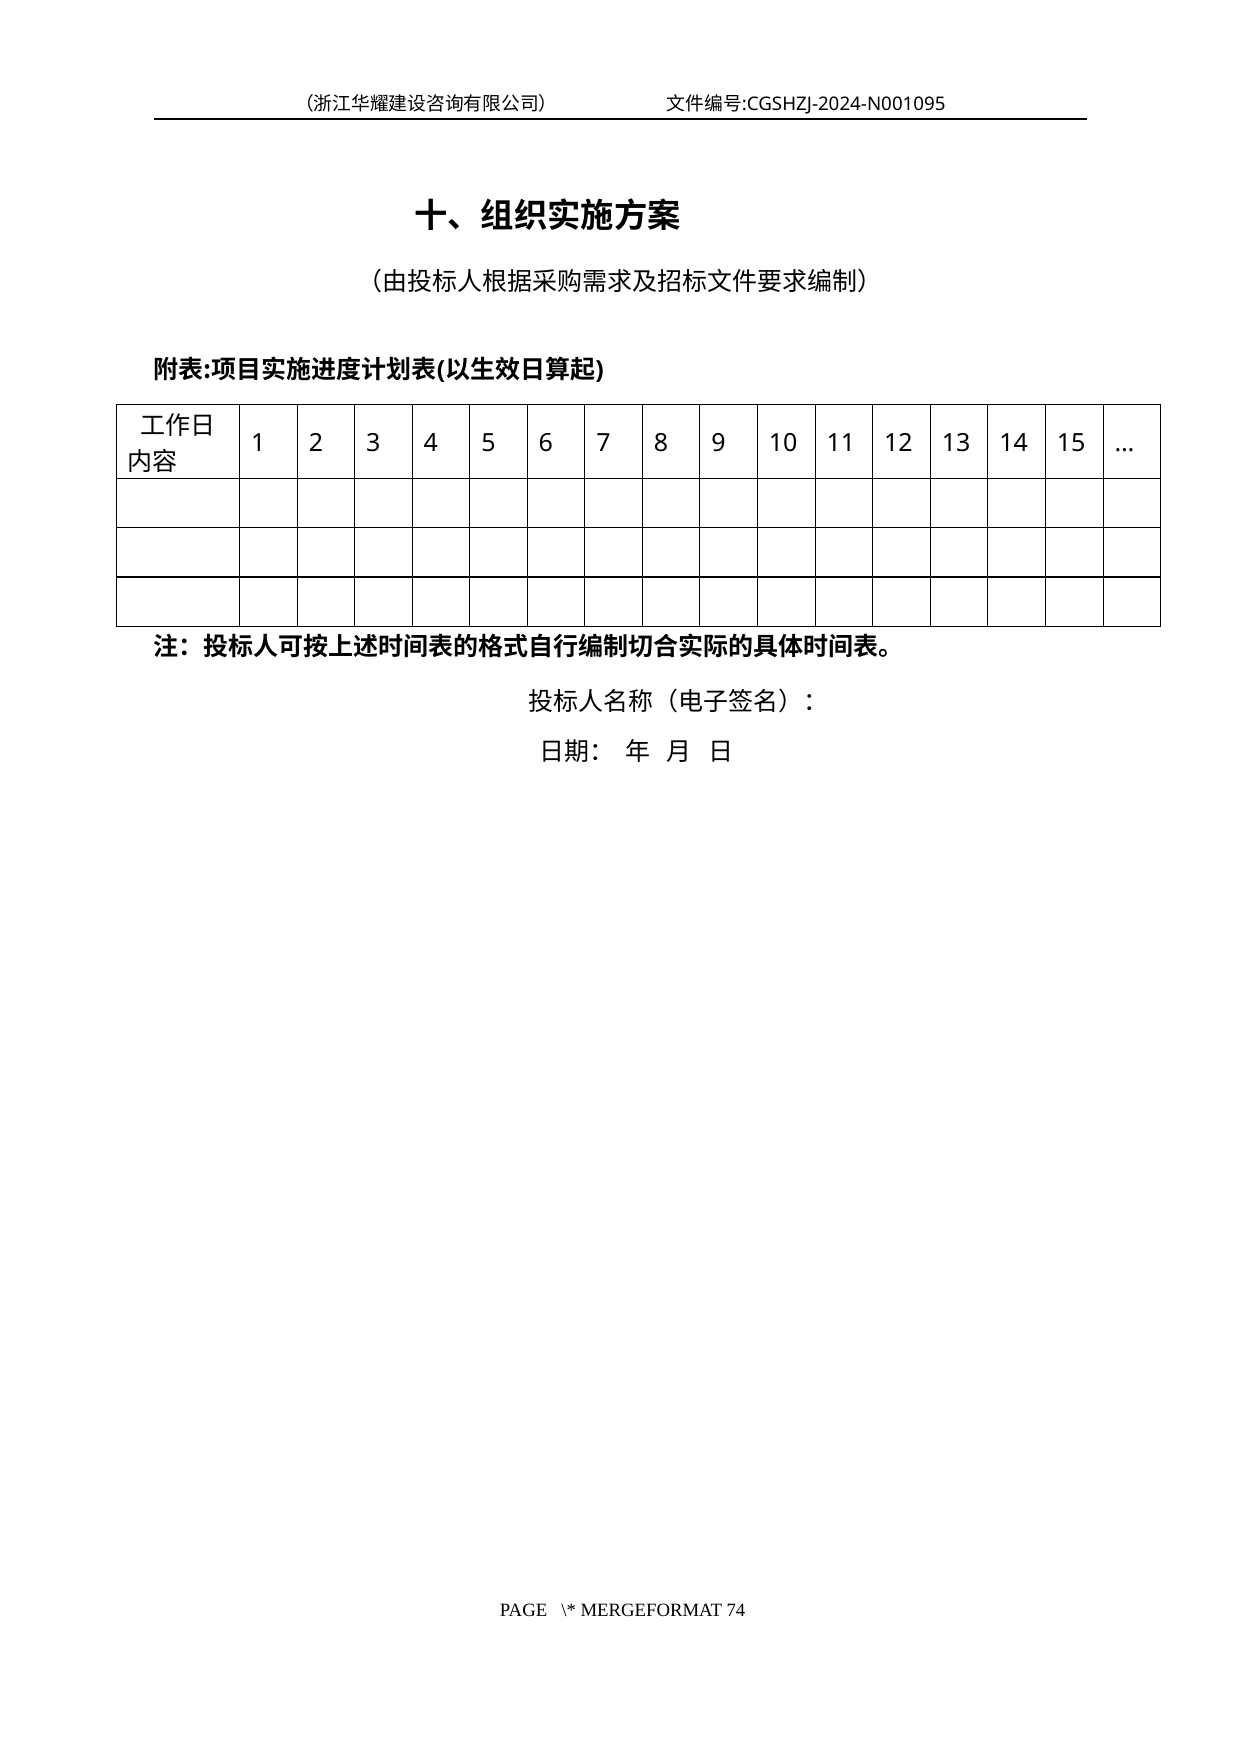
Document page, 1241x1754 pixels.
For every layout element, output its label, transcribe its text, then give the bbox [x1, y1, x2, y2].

table_header 13 [931, 405, 987, 478]
table_header 12 [873, 405, 930, 478]
table_header 4 [413, 405, 469, 478]
table_cell [298, 479, 354, 527]
table_cell [585, 528, 642, 576]
table_cell [988, 578, 1045, 626]
table_cell [298, 578, 354, 626]
table_cell [585, 578, 642, 626]
table_cell [413, 578, 469, 626]
table_cell [700, 578, 757, 626]
table_cell [528, 528, 584, 576]
table_header 5 [470, 405, 527, 478]
table_cell [931, 479, 987, 527]
table_cell [643, 528, 699, 576]
table_cell [988, 479, 1045, 527]
table_cell [758, 528, 815, 576]
table_header 7 [585, 405, 642, 478]
table_header 10 [758, 405, 815, 478]
text 注：投标人可按上述时间表的格式自行编制切合实际的具体时间表。 [153, 627, 1087, 663]
table_cell [873, 528, 930, 576]
text 投标人名称（电子签名）： [153, 681, 1087, 717]
table_cell [117, 479, 239, 527]
table_cell [700, 479, 757, 527]
text 日期： 年 月 日 [153, 732, 1087, 768]
table_header 11 [816, 405, 872, 478]
table_cell [528, 479, 584, 527]
text 十、组织实施方案 [153, 189, 941, 237]
table_cell [117, 578, 239, 626]
table_header 14 [988, 405, 1045, 478]
table_cell [585, 479, 642, 527]
table_cell [931, 528, 987, 576]
table_cell [643, 578, 699, 626]
table_cell [355, 479, 412, 527]
table_cell [700, 528, 757, 576]
table_cell [470, 578, 527, 626]
table_cell [816, 578, 872, 626]
table_cell [758, 578, 815, 626]
text 附表:项目实施进度计划表(以生效日算起) [153, 350, 941, 386]
table_header 工作日 内容 [117, 405, 239, 478]
table_cell [816, 479, 872, 527]
table_cell [240, 479, 297, 527]
table_cell [470, 528, 527, 576]
table_cell [816, 528, 872, 576]
table_cell [355, 578, 412, 626]
table_cell [240, 578, 297, 626]
table_header 1 [240, 405, 297, 478]
table_header 9 [700, 405, 757, 478]
table_cell [873, 578, 930, 626]
table_cell [758, 479, 815, 527]
table_cell [117, 528, 239, 576]
table_cell [643, 479, 699, 527]
table_header … [1104, 405, 1160, 478]
table_cell [1046, 578, 1103, 626]
table_cell [470, 479, 527, 527]
table_cell [413, 479, 469, 527]
table_cell [988, 528, 1045, 576]
table_cell [1104, 578, 1160, 626]
table_cell [1046, 528, 1103, 576]
table_cell [355, 528, 412, 576]
table_cell [1104, 528, 1160, 576]
table_cell [931, 578, 987, 626]
table_header 3 [355, 405, 412, 478]
table_cell [1046, 479, 1103, 527]
table_cell [1104, 479, 1160, 527]
table_header 15 [1046, 405, 1103, 478]
table_header 8 [643, 405, 699, 478]
table_cell [240, 528, 297, 576]
table_cell [873, 479, 930, 527]
table_header 6 [528, 405, 584, 478]
table_cell [413, 528, 469, 576]
table_header 2 [298, 405, 354, 478]
table_cell [298, 528, 354, 576]
table_cell [528, 578, 584, 626]
text （由投标人根据采购需求及招标文件要求编制） [153, 261, 1087, 297]
